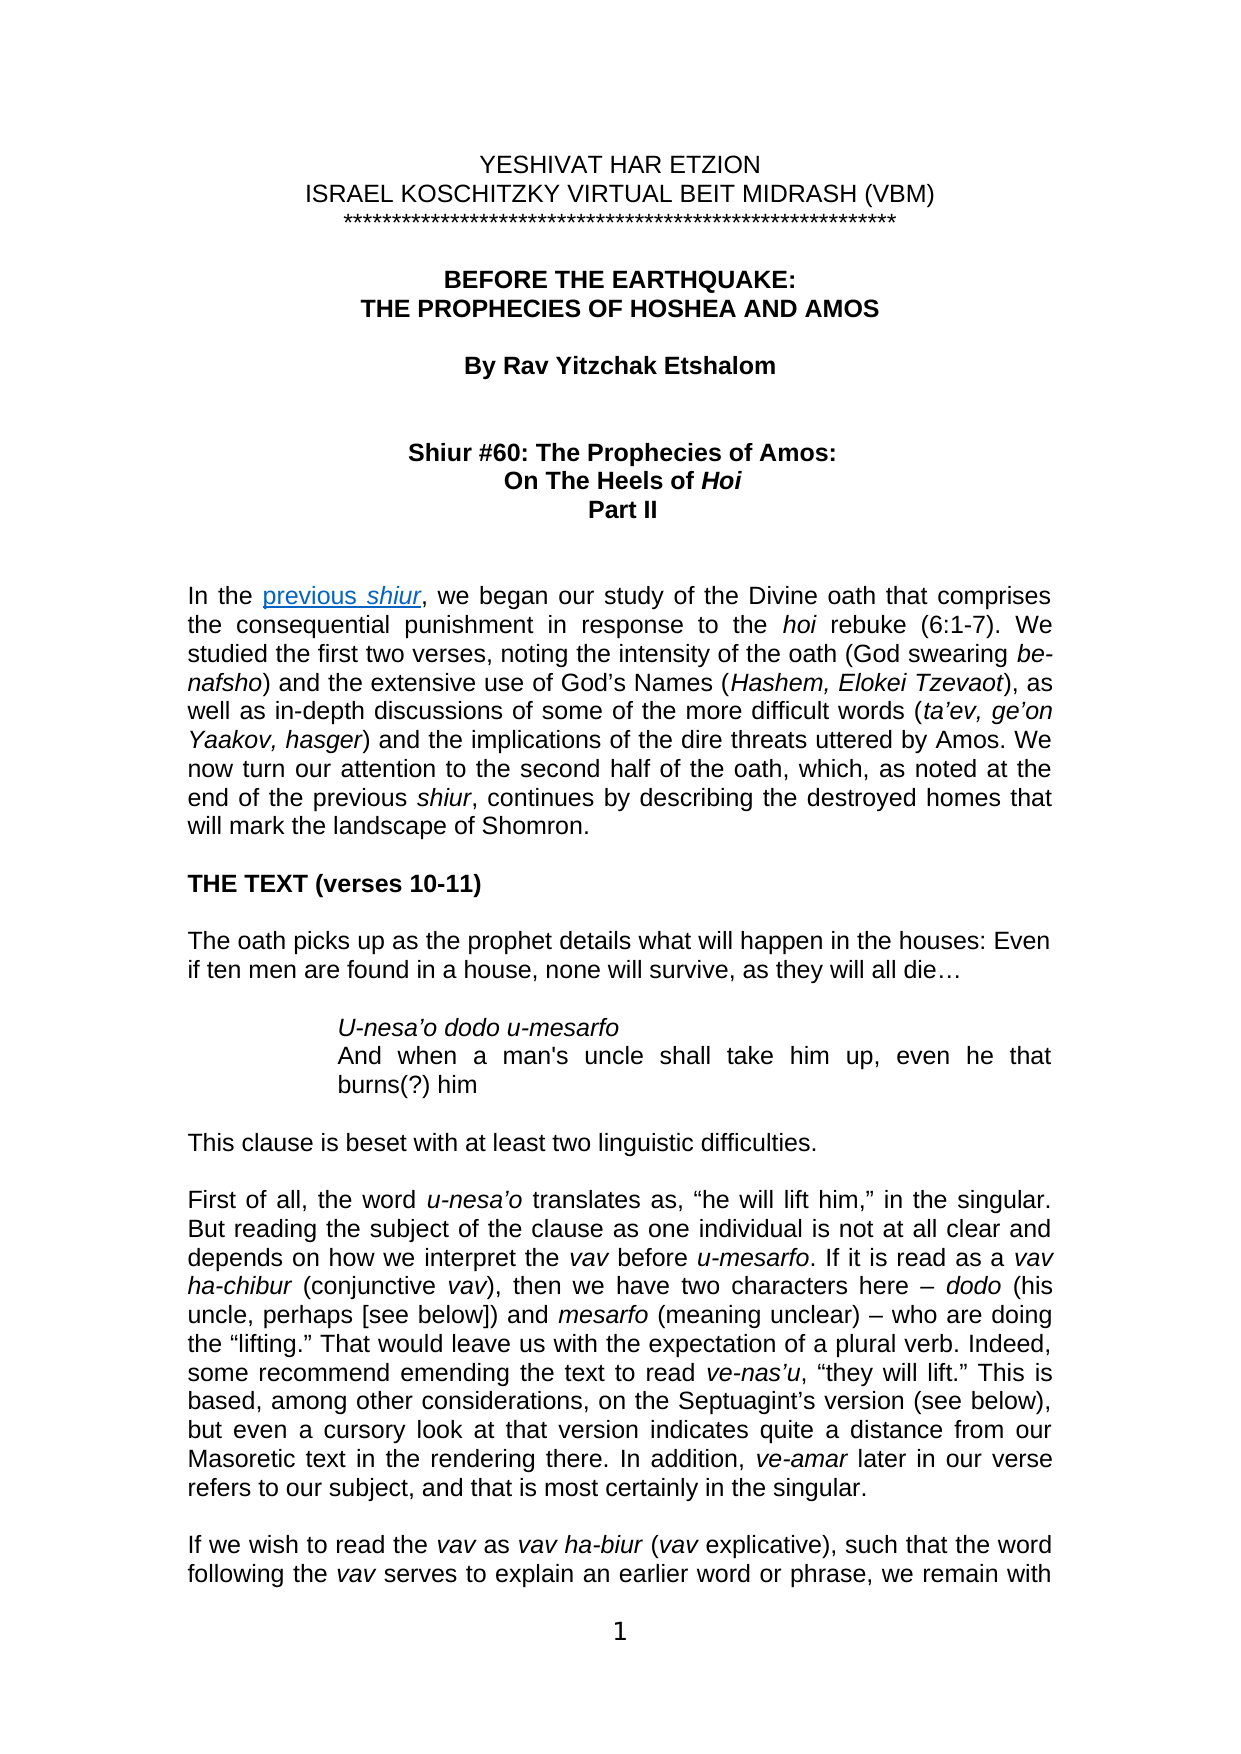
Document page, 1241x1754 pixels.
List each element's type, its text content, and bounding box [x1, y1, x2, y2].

text This clause is beset with at least two linguistic difficulties. [187, 1127, 1053, 1156]
text First of all, the word u-nesa’o translates as, “he will lift him,” in the singular. But reading the subject of the clause as one individual is not at all clear and depends on how we interpret the vav before u-mesarfo. If it is read as a vav ha-chibur (conjunctive vav), then we have two characters here – dodo (his uncle, perhaps [see below]) and mesarfo (meaning unclear) – who are doing the “lifting.” That would leave us with the expectation of a plural verb. Indeed, some recommend emending the text to read ve-nas’u, “they will lift.” This is based, among other considerations, on the Septuagint’s version (see below), but even a cursory look at that version indicates quite a distance from our Masoretic text in the rendering there. In addition, ve-amar later in our verse refers to our subject, and that is most certainly in the singular. [187, 1185, 1053, 1501]
text ISRAEL KOSCHITZKY VIRTUAL BEIT MIDRASH (VBM) [187, 179, 1053, 207]
text Part II [187, 495, 1058, 524]
text Shiur #60: The Prophecies of Amos: [187, 437, 1058, 466]
text The oath picks up as the prophet details what will happen in the houses: Even if ten men are found in a house, none will survive, as they will all die… [187, 926, 1053, 984]
text U-nesa’o dodo u-mesarfo [337, 1012, 1053, 1041]
text In the previous shiur, we began our study of the Divine oath that comprises the consequential punishment in response to the hoi rebuke (6:1-7). We studied the first two verses, noting the intensity of the oath (God swearing be-nafsho) and the extensive use of God’s Names (Hashem, Elokei Tzevaot), as well as in-depth discussions of some of the more difficult words (ta’ev, ge’on Yaakov, hasger) and the implications of the dire threats uttered by Amos. We now turn our attention to the second half of the oath, which, as noted at the end of the previous shiur, continues by describing the destroyed homes that will mark the landscape of Shomron. [187, 581, 1053, 840]
text THE PROPHECIES OF HOSHEA AND AMOS [187, 294, 1053, 322]
text BEFORE THE EARTHQUAKE: [187, 265, 1053, 294]
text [187, 1530, 1053, 1587]
text And when a man's uncle shall take him up, even he that burns(?) him [337, 1041, 1053, 1099]
text ********************************************************* [187, 207, 1053, 236]
text On The Heels of Hoi [187, 466, 1058, 495]
text YESHIVAT HAR ETZION [187, 150, 1053, 179]
text By Rav Yitzchak Etshalom [187, 351, 1053, 380]
text THE TEXT (verses 10-11) [187, 869, 1053, 897]
